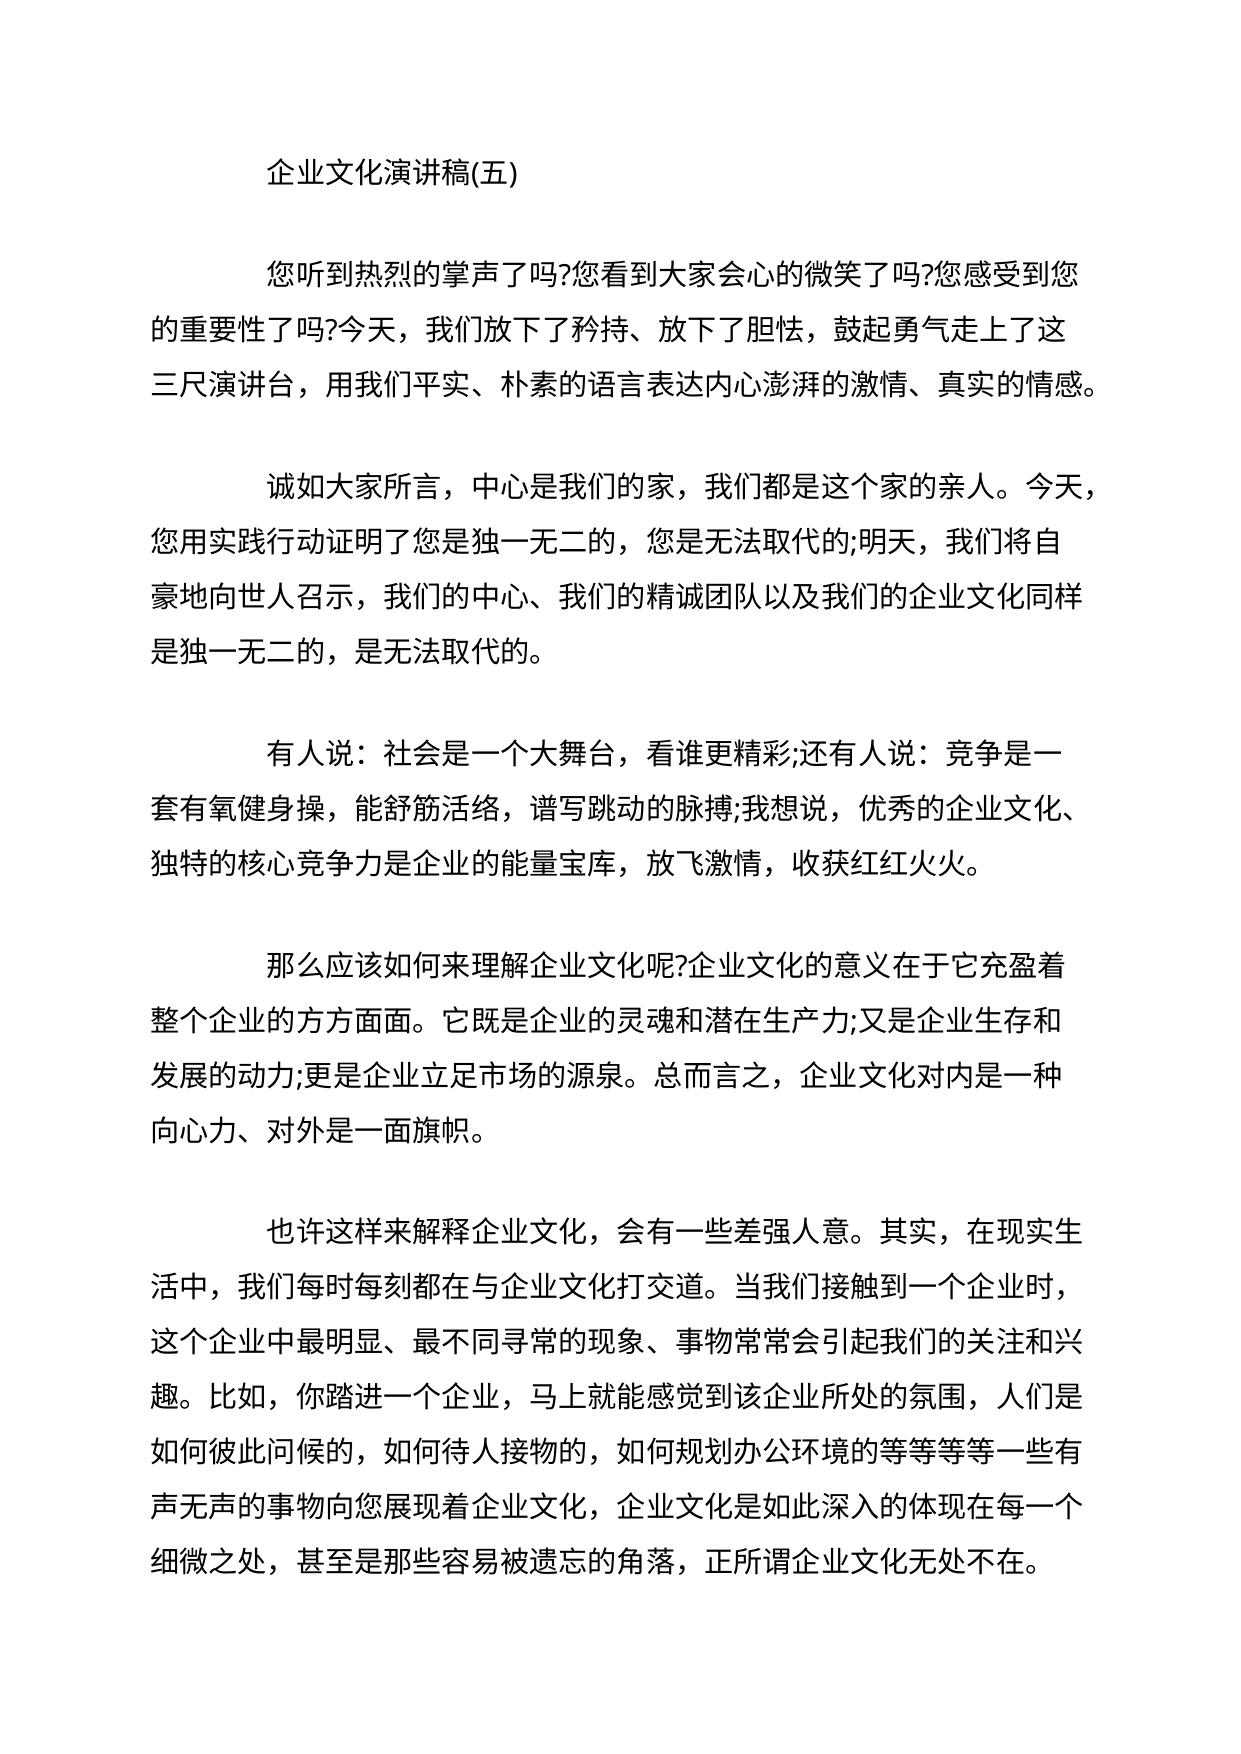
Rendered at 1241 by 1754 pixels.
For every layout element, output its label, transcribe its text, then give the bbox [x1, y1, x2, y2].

text 企业文化演讲稿(五) [150, 150, 1090, 192]
text 您听到热烈的掌声了吗?您看到大家会心的微笑了吗?您感受到您的重要性了吗?今天，我们放下了矜持、放下了胆怯，鼓起勇气走上了这三尺演讲台，用我们平实、朴素的语言表达内心澎湃的激情、真实的情感。 [150, 252, 1090, 404]
text 诚如大家所言，中心是我们的家，我们都是这个家的亲人。今天，您用实践行动证明了您是独一无二的，您是无法取代的;明天，我们将自豪地向世人召示，我们的中心、我们的精诚团队以及我们的企业文化同样是独一无二的，是无法取代的。 [150, 464, 1090, 671]
text 那么应该如何来理解企业文化呢?企业文化的意义在于它充盈着整个企业的方方面面。它既是企业的灵魂和潜在生产力;又是企业生存和发展的动力;更是企业立足市场的源泉。总而言之，企业文化对内是一种向心力、对外是一面旗帜。 [150, 942, 1090, 1149]
text 有人说：社会是一个大舞台，看谁更精彩;还有人说：竞争是一套有氧健身操，能舒筋活络，谱写跳动的脉搏;我想说，优秀的企业文化、独特的核心竞争力是企业的能量宝库，放飞激情，收获红红火火。 [150, 730, 1090, 883]
text 也许这样来解释企业文化，会有一些差强人意。其实，在现实生活中，我们每时每刻都在与企业文化打交道。当我们接触到一个企业时，这个企业中最明显、最不同寻常的现象、事物常常会引起我们的关注和兴趣。比如，你踏进一个企业，马上就能感觉到该企业所处的氛围，人们是如何彼此问候的，如何待人接物的，如何规划办公环境的等等等等一些有声无声的事物向您展现着企业文化，企业文化是如此深入的体现在每一个细微之处，甚至是那些容易被遗忘的角落，正所谓企业文化无处不在。 [150, 1209, 1090, 1581]
